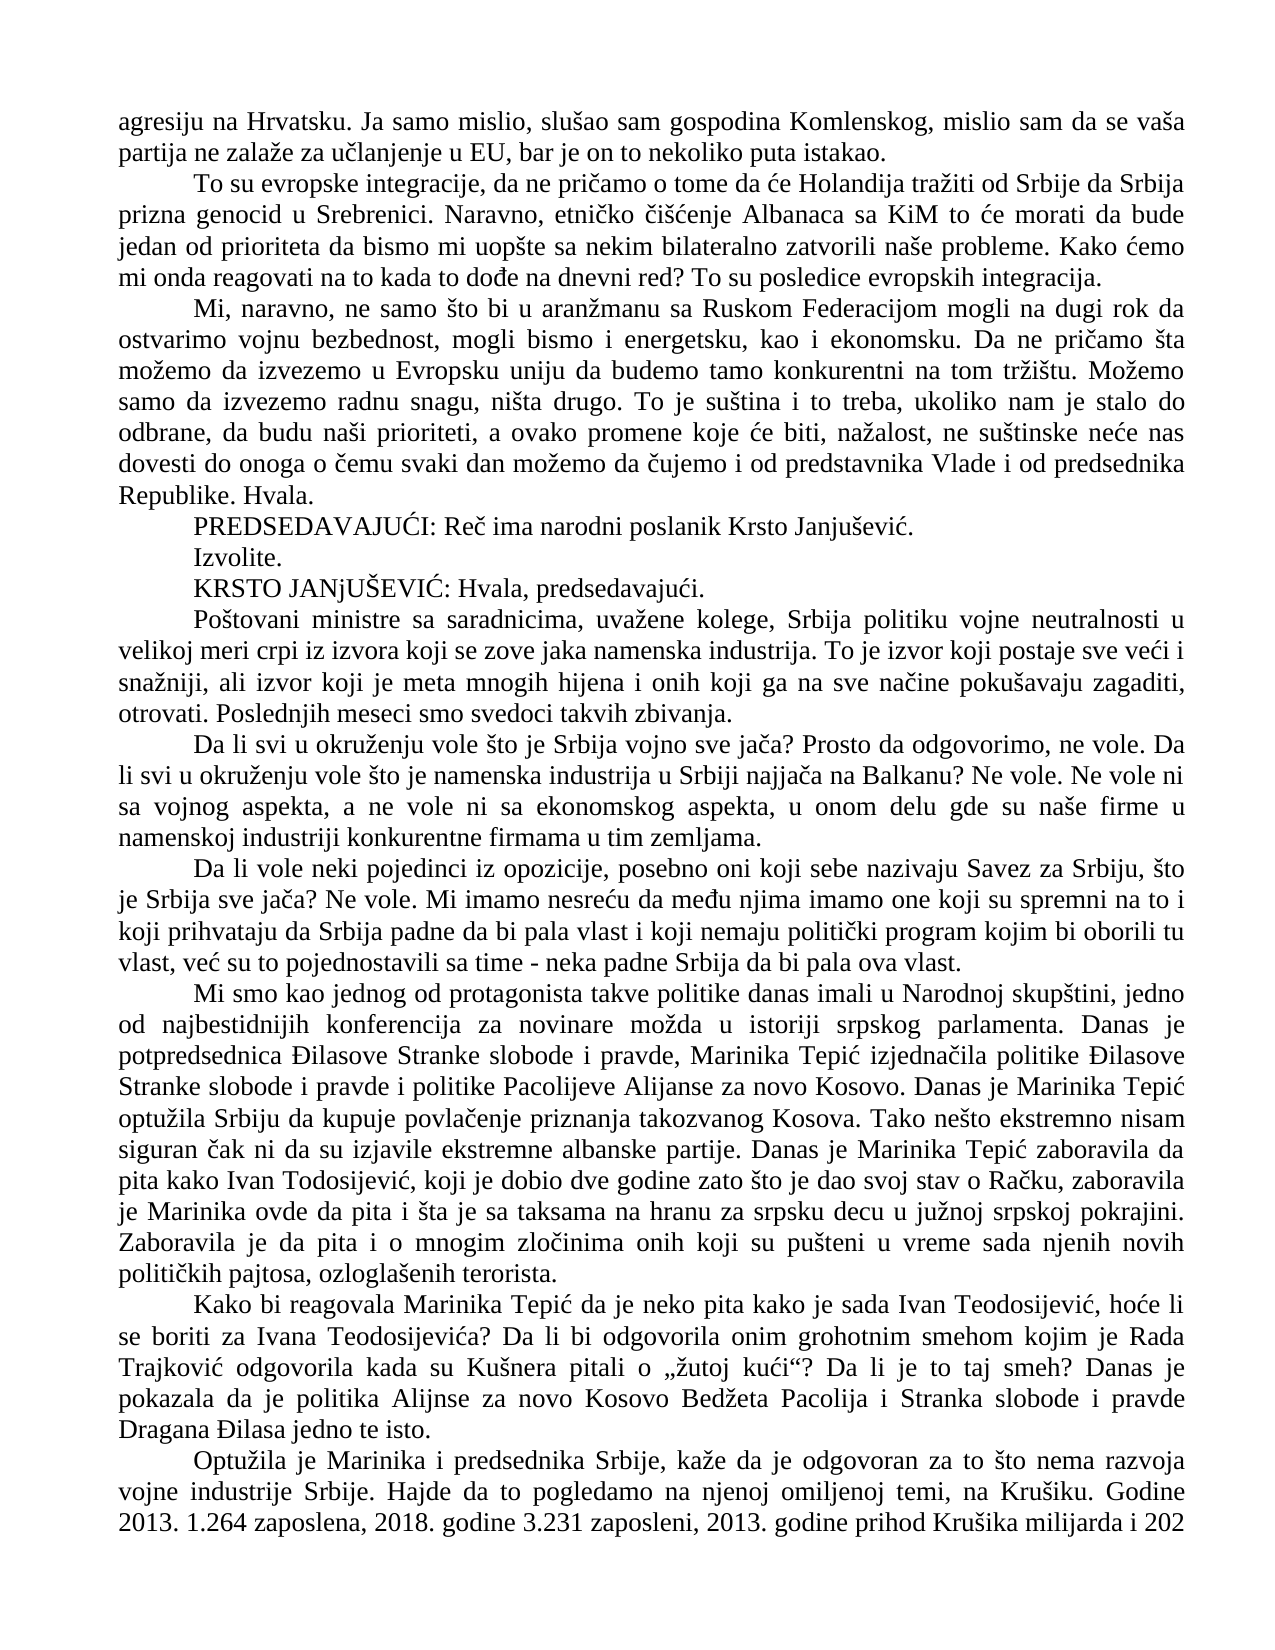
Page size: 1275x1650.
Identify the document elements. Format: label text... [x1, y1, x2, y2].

text To su evropske integracije, da ne pričamo o tome da će Holandija tražiti od Srbije da Srbija prizna genocid u Srebrenici. Naravno, etničko čišćenje Albanaca sa KiM to će morati da bude jedan od prioriteta da bismo mi uopšte sa nekim bilateralno zatvorili naše probleme. Kako ćemo mi onda reagovati na to kada to dođe na dnevni red? To su posledice evropskih integracija. [118, 167, 1186, 292]
text Da li svi u okruženju vole što je Srbija vojno sve jača? Prosto da odgovorimo, ne vole. Da li svi u okruženju vole što je namenska industrija u Srbiji najjača na Balkanu? Ne vole. Ne vole ni sa vojnog aspekta, a ne vole ni sa ekonomskog aspekta, u onom delu gde su naše firme u namenskoj industriji konkurentne firmama u tim zemljama. [118, 728, 1186, 852]
text Mi, naravno, ne samo što bi u aranžmanu sa Ruskom Federacijom mogli na dugi rok da ostvarimo vojnu bezbednost, mogli bismo i energetsku, kao i ekonomsku. Da ne pričamo šta možemo da izvezemo u Evropsku uniju da budemo tamo konkurentni na tom tržištu. Možemo samo da izvezemo radnu snagu, ništa drugo. To je suština i to treba, ukoliko nam je stalo do odbrane, da budu naši prioriteti, a ovako promene koje će biti, nažalost, ne suštinske neće nas dovesti do onoga o čemu svaki dan možemo da čujemo i od predstavnika Vlade i od predsednika Republike. Hvala. [118, 292, 1186, 510]
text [118, 105, 1186, 167]
text Poštovani ministre sa saradnicima, uvažene kolege, Srbija politiku vojne neutralnosti u velikoj meri crpi iz izvora koji se zove jaka namenska industrija. To je izvor koji postaje sve veći i snažniji, ali izvor koji je meta mnogih hijena i onih koji ga na sve načine pokušavaju zagaditi, otrovati. Poslednjih meseci smo svedoci takvih zbivanja. [118, 603, 1186, 728]
text Izvolite. [118, 541, 1186, 572]
text Mi smo kao jednog od protagonista takve politike danas imali u Narodnoj skupštini, jedno od najbestidnijih konferencija za novinare možda u istoriji srpskog parlamenta. Danas je potpredsednica Đilasove Stranke slobode i pravde, Marinika Tepić izjednačila politike Đilasove Stranke slobode i pravde i politike Pacolijeve Alijanse za novo Kosovo. Danas je Marinika Tepić optužila Srbiju da kupuje povlačenje priznanja takozvanog Kosova. Tako nešto ekstremno nisam siguran čak ni da su izjavile ekstremne albanske partije. Danas je Marinika Tepić zaboravila da pita kako Ivan Todosijević, koji je dobio dve godine zato što je dao svoj stav o Račku, zaboravila je Marinika ovde da pita i šta je sa taksama na hranu za srpsku decu u južnoj srpskoj pokrajini. Zaboravila je da pita i o mnogim zločinima onih koji su pušteni u vreme sada njenih novih političkih pajtosa, ozloglašenih terorista. [118, 977, 1186, 1288]
text Kako bi reagovala Marinika Tepić da je neko pita kako je sada Ivan Teodosijević, hoće li se boriti za Ivana Teodosijevića? Da li bi odgovorila onim grohotnim smehom kojim je Rada Trajković odgovorila kada su Kušnera pitali o „žutoj kući“? Da li je to taj smeh? Danas je pokazala da je politika Alijnse za novo Kosovo Bedžeta Pacolija i Stranka slobode i pravde Dragana Đilasa jedno te isto. [118, 1288, 1186, 1444]
text Da li vole neki pojedinci iz opozicije, posebno oni koji sebe nazivaju Savez za Srbiju, što je Srbija sve jača? Ne vole. Mi imamo nesreću da među njima imamo one koji su spremni na to i koji prihvataju da Srbija padne da bi pala vlast i koji nemaju politički program kojim bi oborili tu vlast, već su to pojednostavili sa time - neka padne Srbija da bi pala ova vlast. [118, 852, 1186, 977]
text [118, 1444, 1186, 1538]
text KRSTO JANjUŠEVIĆ: Hvala, predsedavajući. [118, 572, 1186, 603]
text PREDSEDAVAJUĆI: Reč ima narodni poslanik Krsto Janjušević. [118, 510, 1186, 541]
